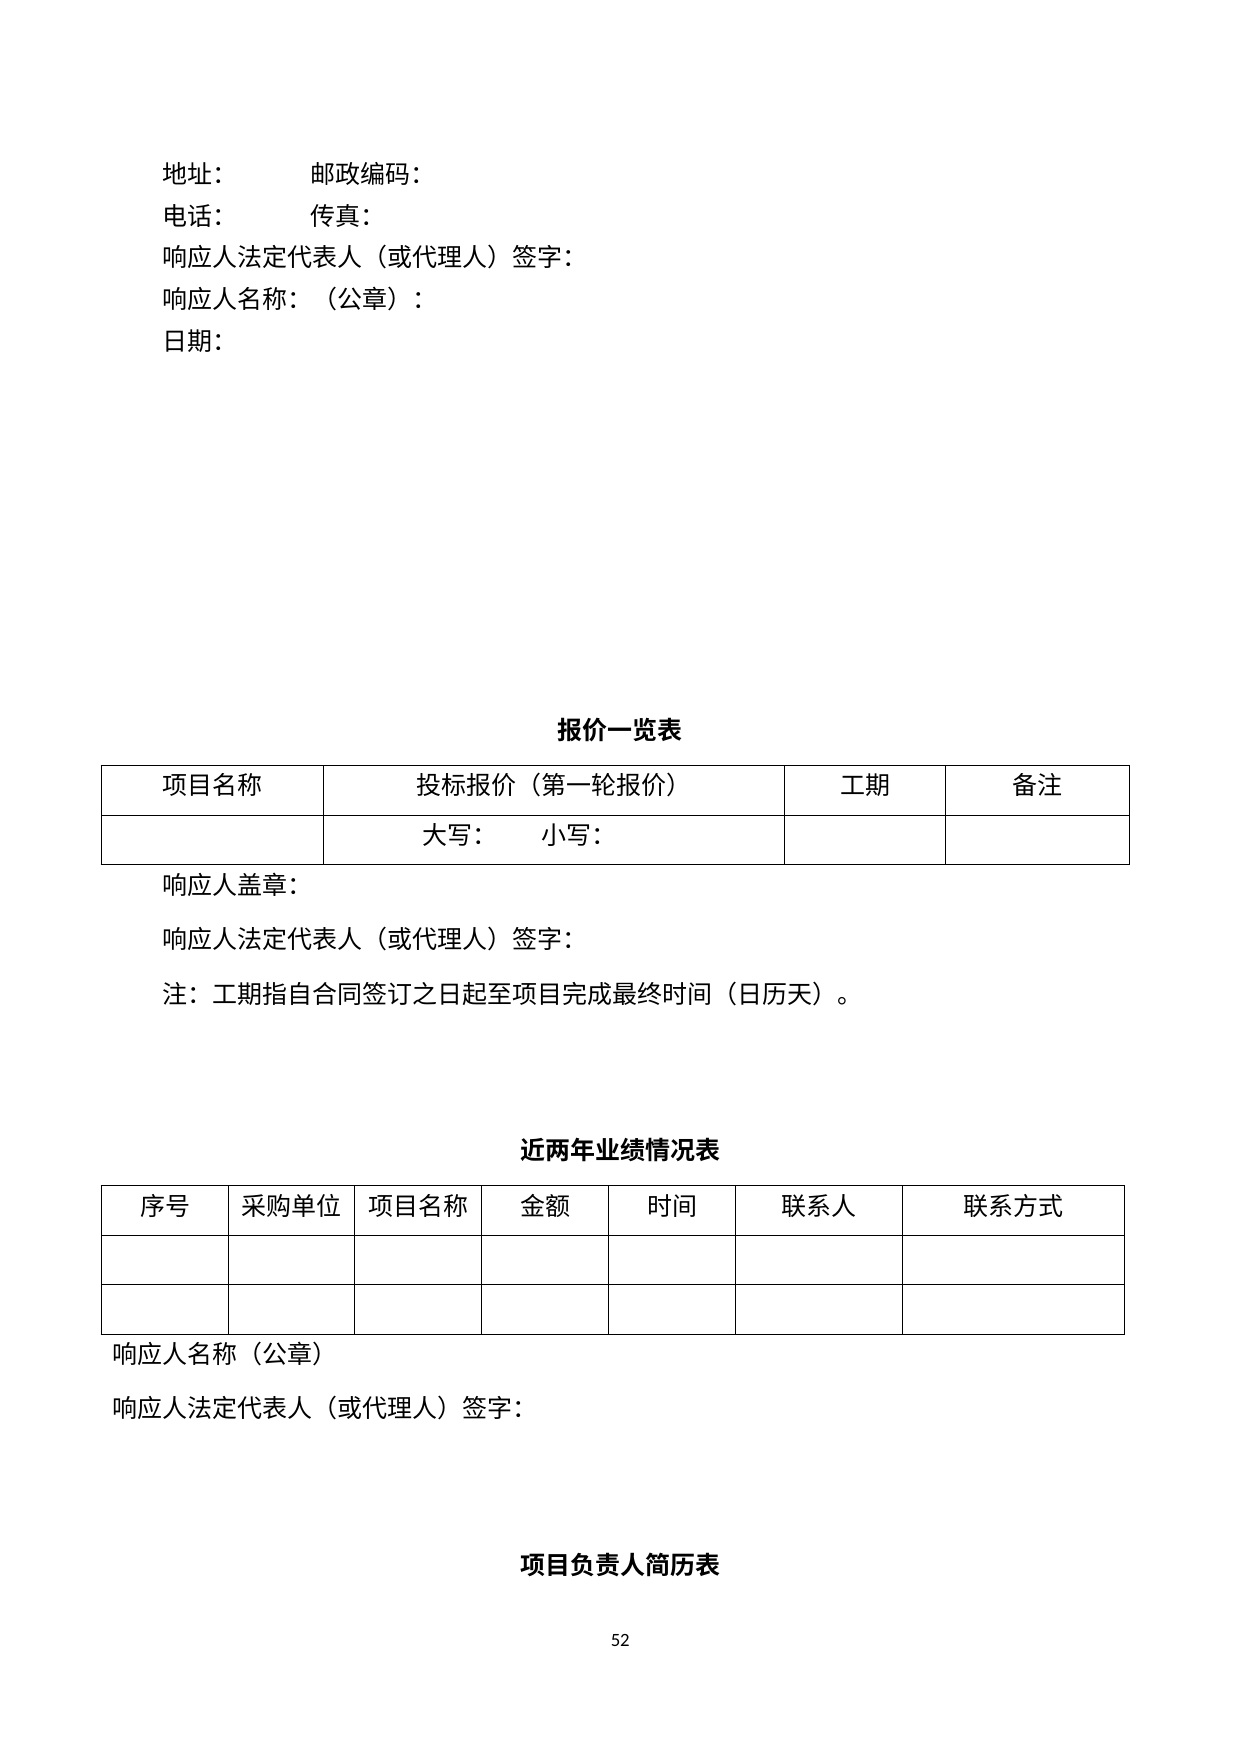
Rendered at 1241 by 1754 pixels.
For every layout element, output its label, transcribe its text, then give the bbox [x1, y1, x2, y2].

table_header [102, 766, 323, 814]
text 响应人名称：（公章）： [112, 275, 1128, 317]
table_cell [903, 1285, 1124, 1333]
text 地址： 邮政编码： [112, 150, 1128, 192]
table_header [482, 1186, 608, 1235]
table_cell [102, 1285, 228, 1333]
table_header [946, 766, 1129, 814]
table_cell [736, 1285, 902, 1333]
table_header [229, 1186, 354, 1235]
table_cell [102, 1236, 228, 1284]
text 日期： [112, 317, 1128, 358]
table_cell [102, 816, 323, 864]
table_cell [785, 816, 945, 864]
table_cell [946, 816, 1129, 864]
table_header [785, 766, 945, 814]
text 响应人名称（公章） [112, 1334, 1128, 1371]
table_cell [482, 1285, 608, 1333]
text 响应人法定代表人（或代理人）签字： [112, 920, 1128, 956]
text 响应人法定代表人（或代理人）签字： [112, 1389, 1128, 1425]
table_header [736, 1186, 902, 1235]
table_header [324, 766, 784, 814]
text 报价一览表 [112, 710, 1128, 747]
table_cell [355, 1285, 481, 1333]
text 注：工期指自合同签订之日起至项目完成最终时间（日历天）。 [112, 974, 1128, 1010]
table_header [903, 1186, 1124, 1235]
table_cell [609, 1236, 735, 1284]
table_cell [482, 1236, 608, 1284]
text 项目负责人简历表 [112, 1545, 1128, 1582]
text 响应人法定代表人（或代理人）签字： [112, 233, 1128, 275]
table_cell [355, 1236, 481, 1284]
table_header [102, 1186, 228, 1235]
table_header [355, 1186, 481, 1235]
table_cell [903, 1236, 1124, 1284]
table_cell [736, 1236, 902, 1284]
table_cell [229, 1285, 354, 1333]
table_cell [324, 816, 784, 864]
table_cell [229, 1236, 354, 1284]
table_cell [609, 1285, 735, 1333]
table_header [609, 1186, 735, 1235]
text 近两年业绩情况表 [112, 1131, 1128, 1167]
text 响应人盖章： [112, 865, 1128, 902]
text 电话： 传真： [112, 192, 1128, 233]
